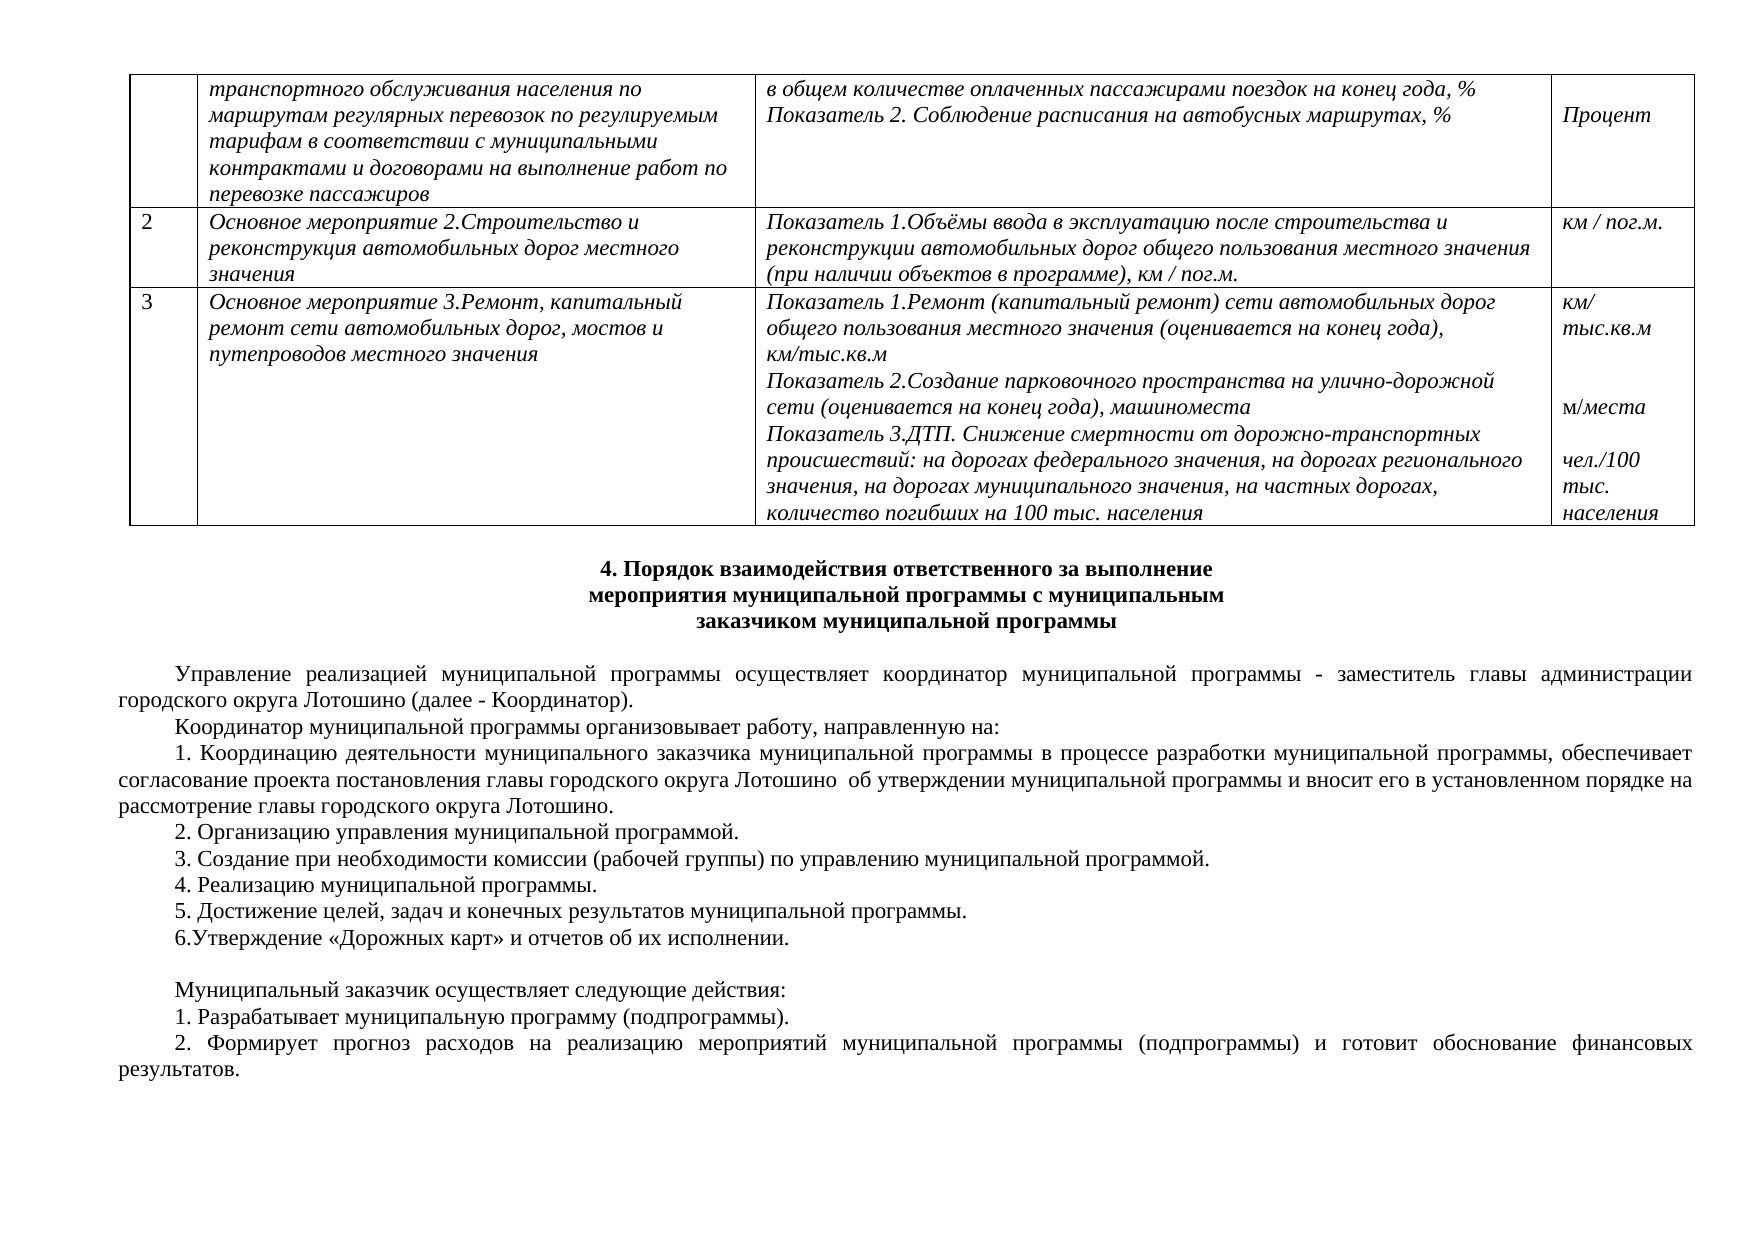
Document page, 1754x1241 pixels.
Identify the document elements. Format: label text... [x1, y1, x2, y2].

table_cell Показатель 1.Ремонт (капитальный ремонт) сети автомобильных дорог общего пользования местного значения (оценивается на конец года), км/тыс.кв.м Показатель 2.Создание парковочного пространства на улично-дорожной сети (оценивается на конец года), машиноместа Показатель 3.ДТП. Снижение смертности от дорожно-транспортных происшествий: на дорогах федерального значения, на дорогах регионального значения, на дорогах муниципального значения, на частных дорогах, количество погибших на 100 тыс. населения [756, 288, 1551, 525]
text Муниципальный заказчик осуществляет следующие действия: [118, 976, 1695, 1003]
text 5. Достижение целей, задач и конечных результатов муниципальной программы. [118, 897, 1695, 924]
table_cell Основное мероприятие 2.Строительство и реконструкция автомобильных дорог местного значения [198, 208, 755, 287]
text Управление реализацией муниципальной программы осуществляет координатор муниципальной программы - заместитель главы администрации городского округа Лотошино (далее - Координатор). [118, 660, 1695, 713]
text заказчиком муниципальной программы [118, 607, 1695, 634]
table_cell Показатель 1.Объёмы ввода в эксплуатацию после строительства и реконструкции автомобильных дорог общего пользования местного значения (при наличии объектов в программе), км / пог.м. [756, 208, 1551, 287]
text 1. Разрабатывает муниципальную программу (подпрограммы). [118, 1003, 1695, 1029]
table_cell км/тыс.кв.м м/места чел./100 тыс. населения [1552, 288, 1694, 525]
table_cell км / пог.м. [1552, 208, 1694, 287]
text 4. Порядок взаимодействия ответственного за выполнение [118, 555, 1695, 581]
text мероприятия муниципальной программы с муниципальным [118, 581, 1695, 607]
table_cell 1 [131, 75, 197, 207]
text 3. Создание при необходимости комиссии (рабочей группы) по управлению муниципальной программой. [118, 845, 1695, 871]
table_cell 2 [131, 208, 197, 287]
table_cell Основное мероприятие 3.Ремонт, капитальный ремонт сети автомобильных дорог, мостов и путепроводов местного значения [198, 288, 755, 525]
table_cell 3 [131, 288, 197, 525]
text 2. Организацию управления муниципальной программой. [118, 818, 1695, 845]
text 6.Утверждение «Дорожных карт» и отчетов об их исполнении. [118, 924, 1695, 950]
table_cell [756, 75, 1551, 207]
text 2. Формирует прогноз расходов на реализацию мероприятий муниципальной программы (подпрограммы) и готовит обоснование финансовых результатов. [118, 1029, 1695, 1082]
table_cell Процент Процент [1552, 75, 1694, 207]
text Координатор муниципальной программы организовывает работу, направленную на: [118, 713, 1695, 739]
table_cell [198, 75, 755, 207]
text 1. Координацию деятельности муниципального заказчика муниципальной программы в процессе разработки муниципальной программы, обеспечивает согласование проекта постановления главы городского округа Лотошино об утверждении муниципальной программы и вносит его в установленном порядке на рассмотрение главы городского округа Лотошино. [118, 739, 1695, 818]
text 4. Реализацию муниципальной программы. [118, 871, 1695, 897]
